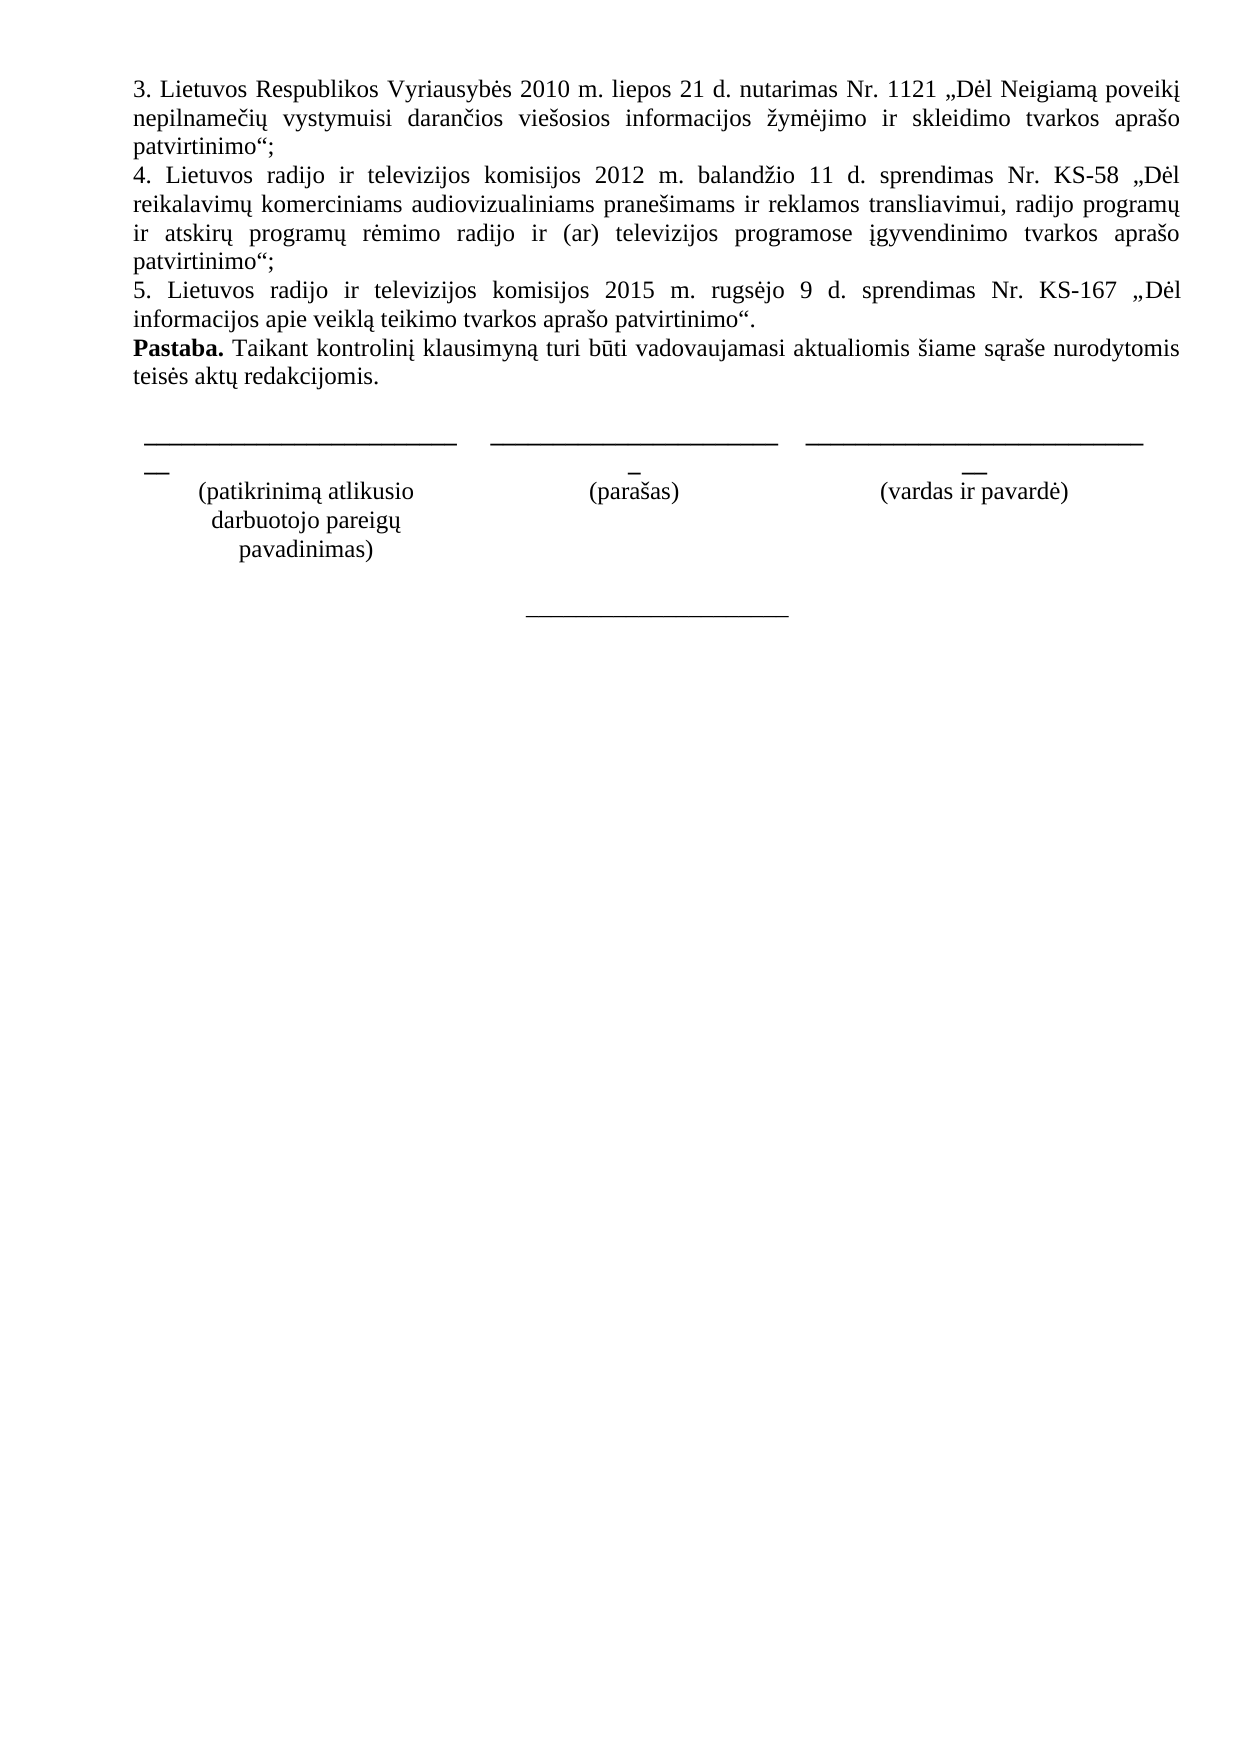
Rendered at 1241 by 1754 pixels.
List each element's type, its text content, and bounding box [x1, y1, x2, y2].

table_cell (parašas) [479, 476, 789, 563]
text _____________________ [133, 591, 1181, 620]
text 3. Lietuvos Respublikos Vyriausybės 2010 m. liepos 21 d. nutarimas Nr. 1121 „Dėl Neigiamą poveikį nepilnamečių vystymuisi darančios viešosios informacijos žymėjimo ir skleidimo tvarkos aprašo patvirtinimo“; [133, 74, 1181, 160]
table_header _____________________________ [789, 419, 1159, 476]
text Pastaba. Taikant kontrolinį klausimyną turi būti vadovaujamasi aktualiomis šiame sąraše nurodytomis teisės aktų redakcijomis. [133, 333, 1181, 390]
table_header ___________________________ [133, 419, 479, 476]
table_cell (vardas ir pavardė) [789, 476, 1159, 563]
table_cell (patikrinimą atlikusio darbuotojo pareigų pavadinimas) [133, 476, 479, 563]
text 5. Lietuvos radijo ir televizijos komisijos 2015 m. rugsėjo 9 d. sprendimas Nr. KS-167 „Dėl informacijos apie veiklą teikimo tvarkos aprašo patvirtinimo“. [133, 275, 1181, 333]
text 4. Lietuvos radijo ir televizijos komisijos 2012 m. balandžio 11 d. sprendimas Nr. KS-58 „Dėl reikalavimų komerciniams audiovizualiniams pranešimams ir reklamos transliavimui, radijo programų ir atskirų programų rėmimo radijo ir (ar) televizijos programose įgyvendinimo tvarkos aprašo patvirtinimo“; [133, 160, 1181, 275]
table_header ________________________ [479, 419, 789, 476]
